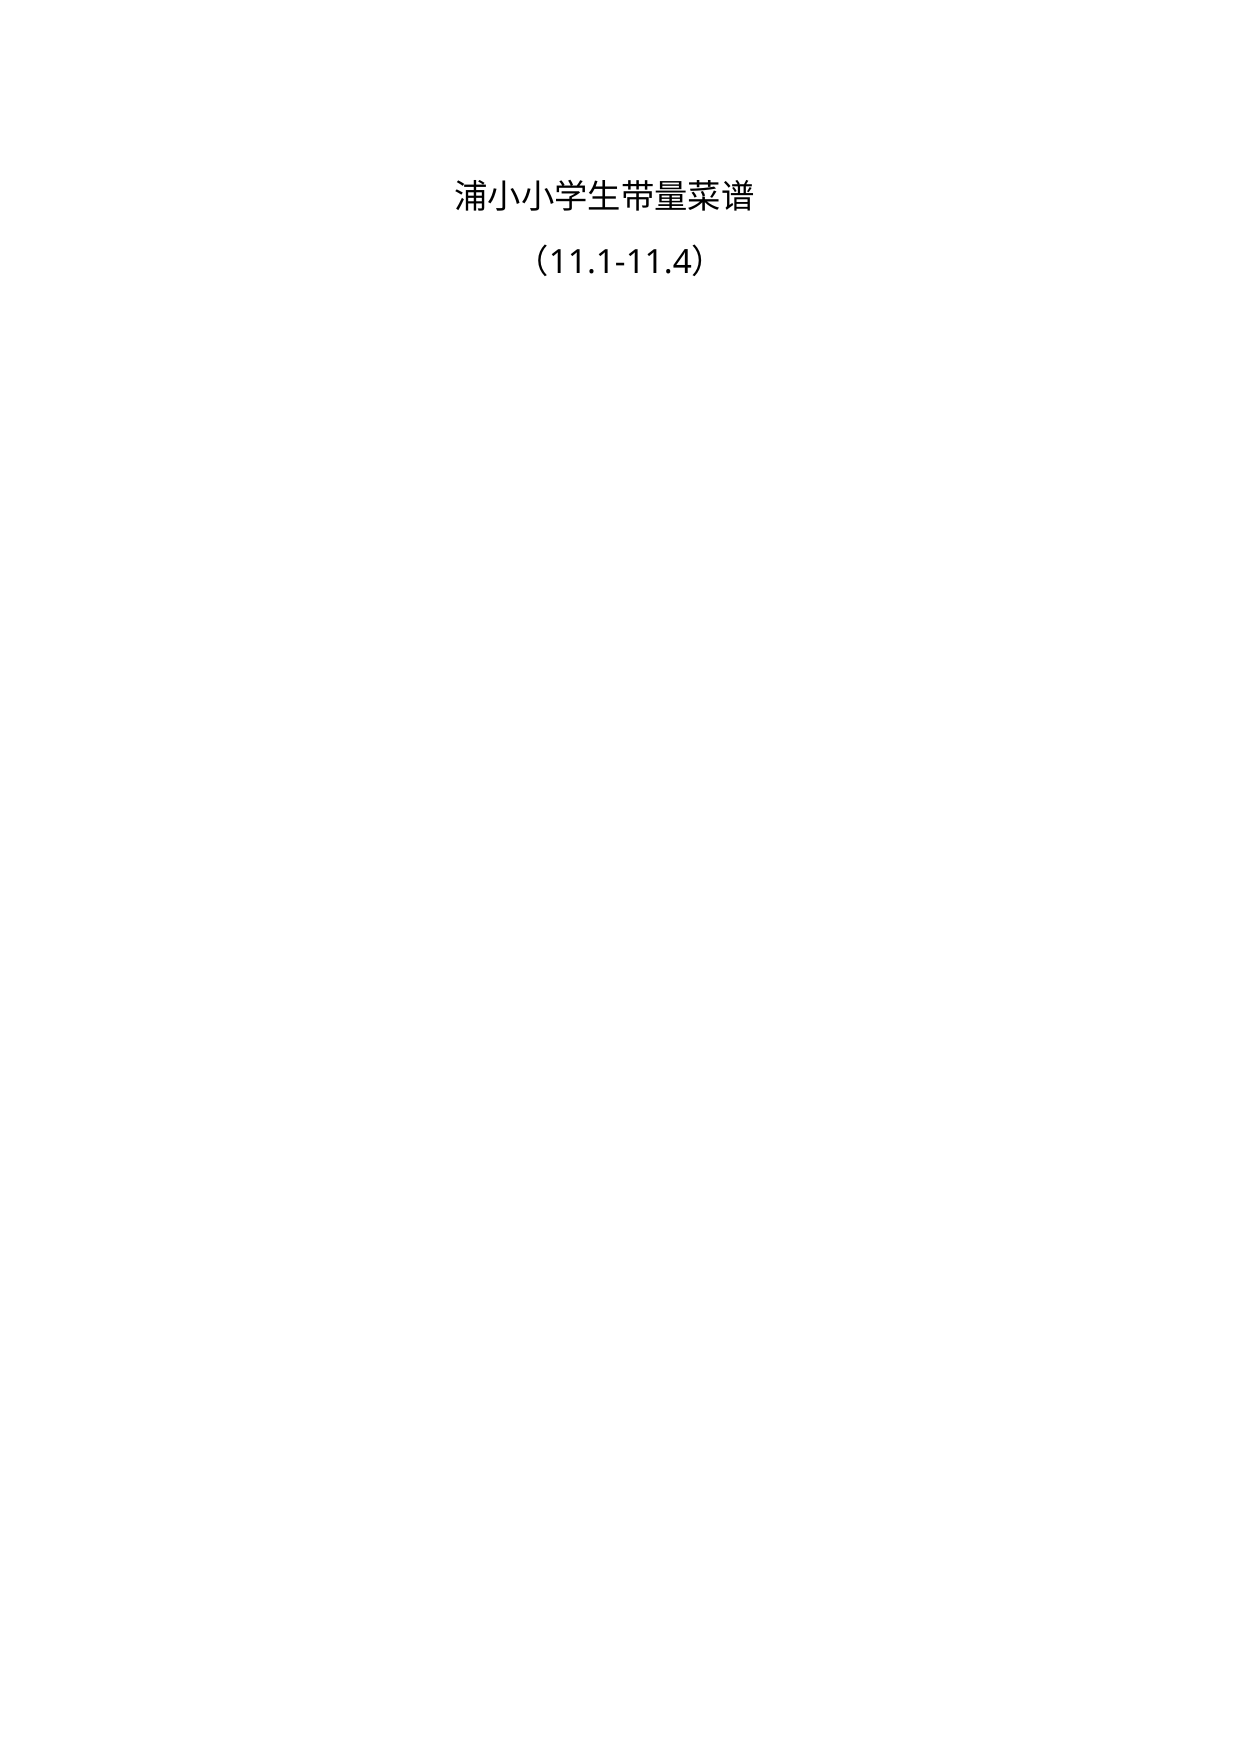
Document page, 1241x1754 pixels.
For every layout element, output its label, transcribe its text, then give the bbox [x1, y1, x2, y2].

text 浦小小学生带量菜谱 [187, 162, 1053, 227]
text （11.1-11.4） [187, 227, 1053, 292]
